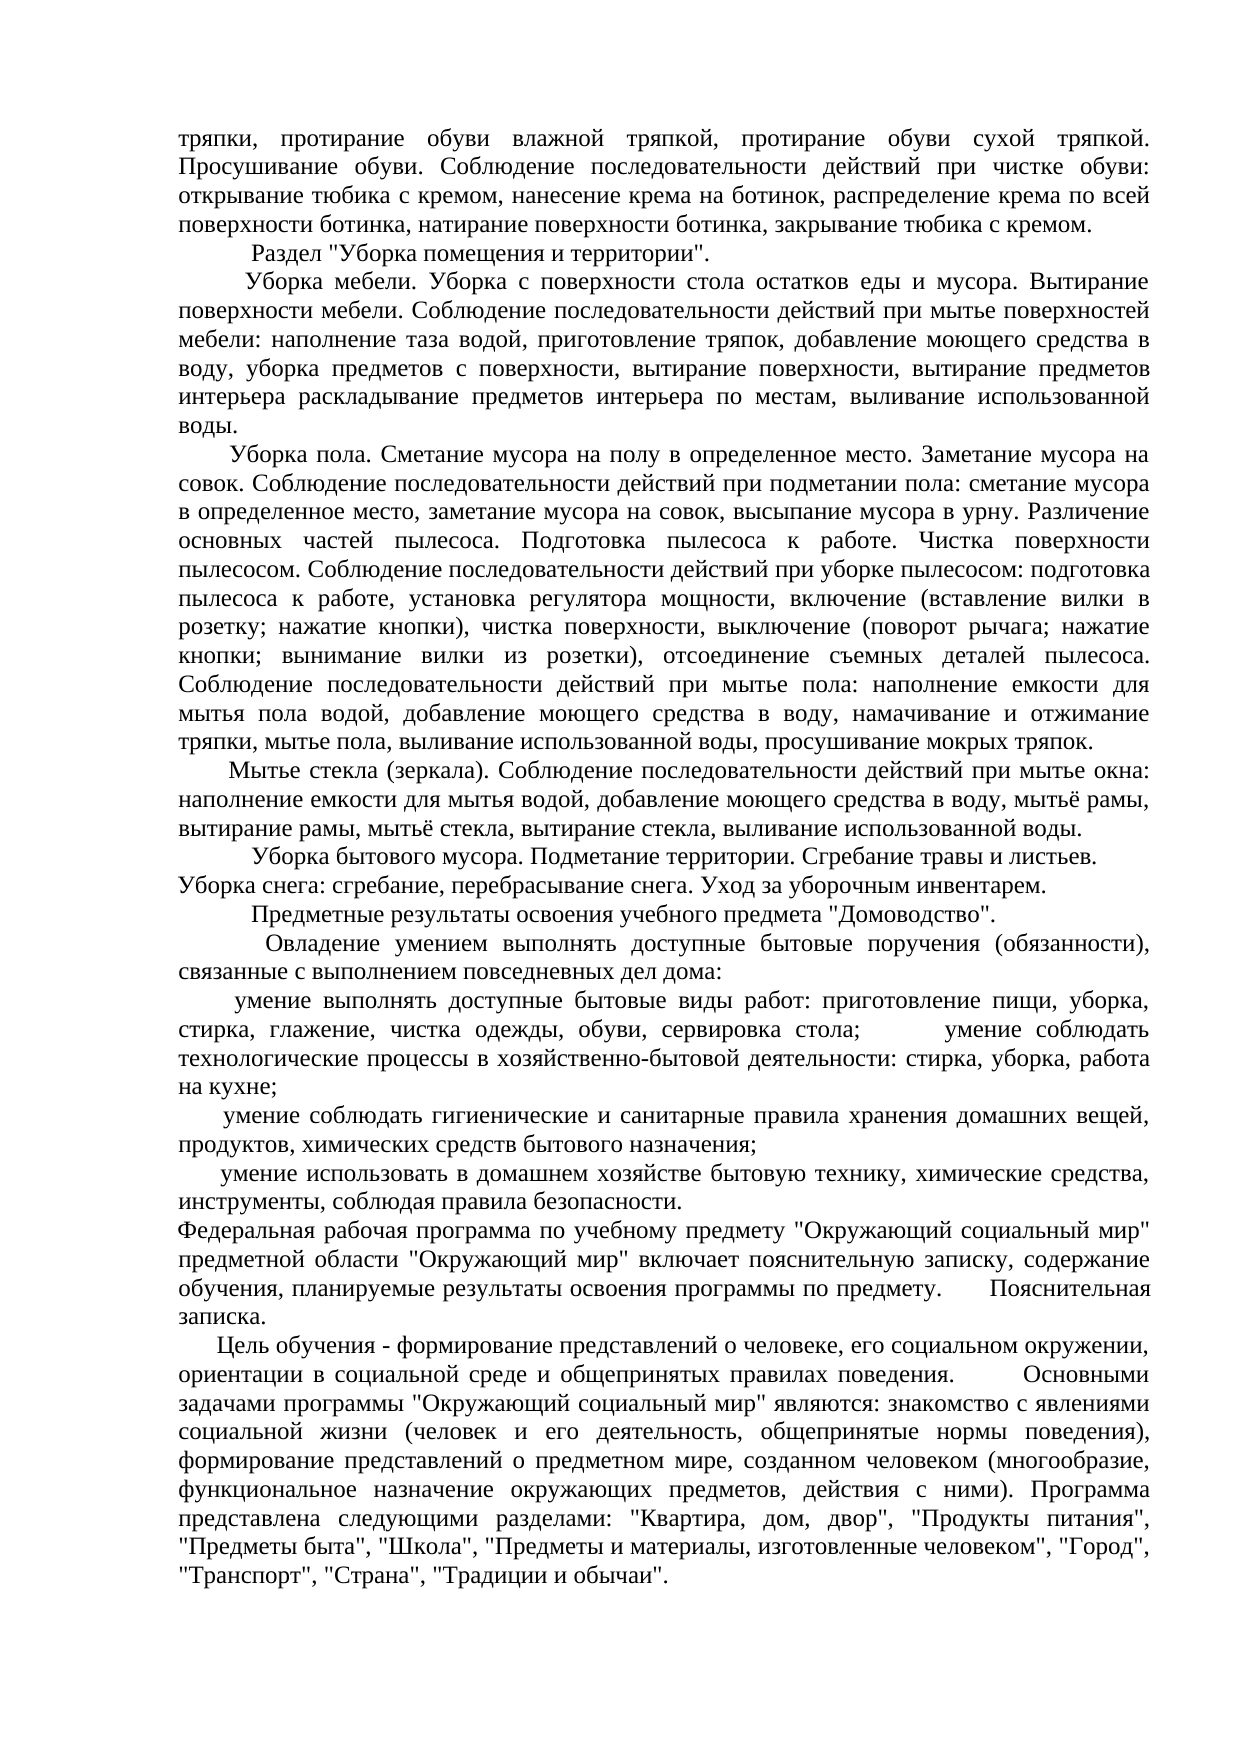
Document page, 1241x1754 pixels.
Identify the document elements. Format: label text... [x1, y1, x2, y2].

text Овладение умением выполнять доступные бытовые поручения (обязанности), связанные с выполнением повседневных дел дома: [177, 928, 1151, 985]
text Федеральная рабочая программа по учебному предмету "Окружающий социальный мир" предметной области "Окружающий мир" включает пояснительную записку, содержание обучения, планируемые результаты освоения программы по предмету. Пояснительная записка. [177, 1215, 1151, 1330]
text умение соблюдать гигиенические и санитарные правила хранения домашних вещей, продуктов, химических средств бытового назначения; [177, 1100, 1151, 1158]
text умение использовать в домашнем хозяйстве бытовую технику, химические средства, инструменты, соблюдая правила безопасности. [177, 1158, 1151, 1215]
text Раздел "Уборка помещения и территории". [177, 238, 1151, 266]
text Предметные результаты освоения учебного предмета "Домоводство". [177, 899, 1151, 928]
text умение выполнять доступные бытовые виды работ: приготовление пищи, уборка, стирка, глажение, чистка одежды, обуви, сервировка стола; умение соблюдать технологические процессы в хозяйственно-бытовой деятельности: стирка, уборка, работа на кухне; [177, 985, 1151, 1100]
text Мытье стекла (зеркала). Соблюдение последовательности действий при мытье окна: наполнение емкости для мытья водой, добавление моющего средства в воду, мытьё рамы, вытирание рамы, мытьё стекла, вытирание стекла, выливание использованной воды. [177, 755, 1151, 841]
text Уборка пола. Сметание мусора на полу в определенное место. Заметание мусора на совок. Соблюдение последовательности действий при подметании пола: сметание мусора в определенное место, заметание мусора на совок, высыпание мусора в урну. Различение основных частей пылесоса. Подготовка пылесоса к работе. Чистка поверхности пылесосом. Соблюдение последовательности действий при уборке пылесосом: подготовка пылесоса к работе, установка регулятора мощности, включение (вставление вилки в розетку; нажатие кнопки), чистка поверхности, выключение (поворот рычага; нажатие кнопки; вынимание вилки из розетки), отсоединение съемных деталей пылесоса. Соблюдение последовательности действий при мытье пола: наполнение емкости для мытья пола водой, добавление моющего средства в воду, намачивание и отжимание тряпки, мытье пола, выливание использованной воды, просушивание мокрых тряпок. [177, 439, 1151, 755]
text Цель обучения - формирование представлений о человеке, его социальном окружении, ориентации в социальной среде и общепринятых правилах поведения. Основными задачами программы "Окружающий социальный мир" являются: знакомство с явлениями социальной жизни (человек и его деятельность, общепринятые нормы поведения), формирование представлений о предметном мире, созданном человеком (многообразие, функциональное назначение окружающих предметов, действия с ними). Программа представлена следующими разделами: "Квартира, дом, двор", "Продукты питания", "Предметы быта", "Школа", "Предметы и материалы, изготовленные человеком", "Город", "Транспорт", "Страна", "Традиции и обычаи". [177, 1330, 1151, 1589]
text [177, 123, 1151, 238]
text Уборка бытового мусора. Подметание территории. Сгребание травы и листьев. [177, 841, 1151, 870]
text Уборка снега: сгребание, перебрасывание снега. Уход за уборочным инвентарем. [177, 870, 1151, 899]
text Уборка мебели. Уборка с поверхности стола остатков еды и мусора. Вытирание поверхности мебели. Соблюдение последовательности действий при мытье поверхностей мебели: наполнение таза водой, приготовление тряпок, добавление моющего средства в воду, уборка предметов с поверхности, вытирание поверхности, вытирание предметов интерьера раскладывание предметов интерьера по местам, выливание использованной воды. [177, 266, 1151, 439]
